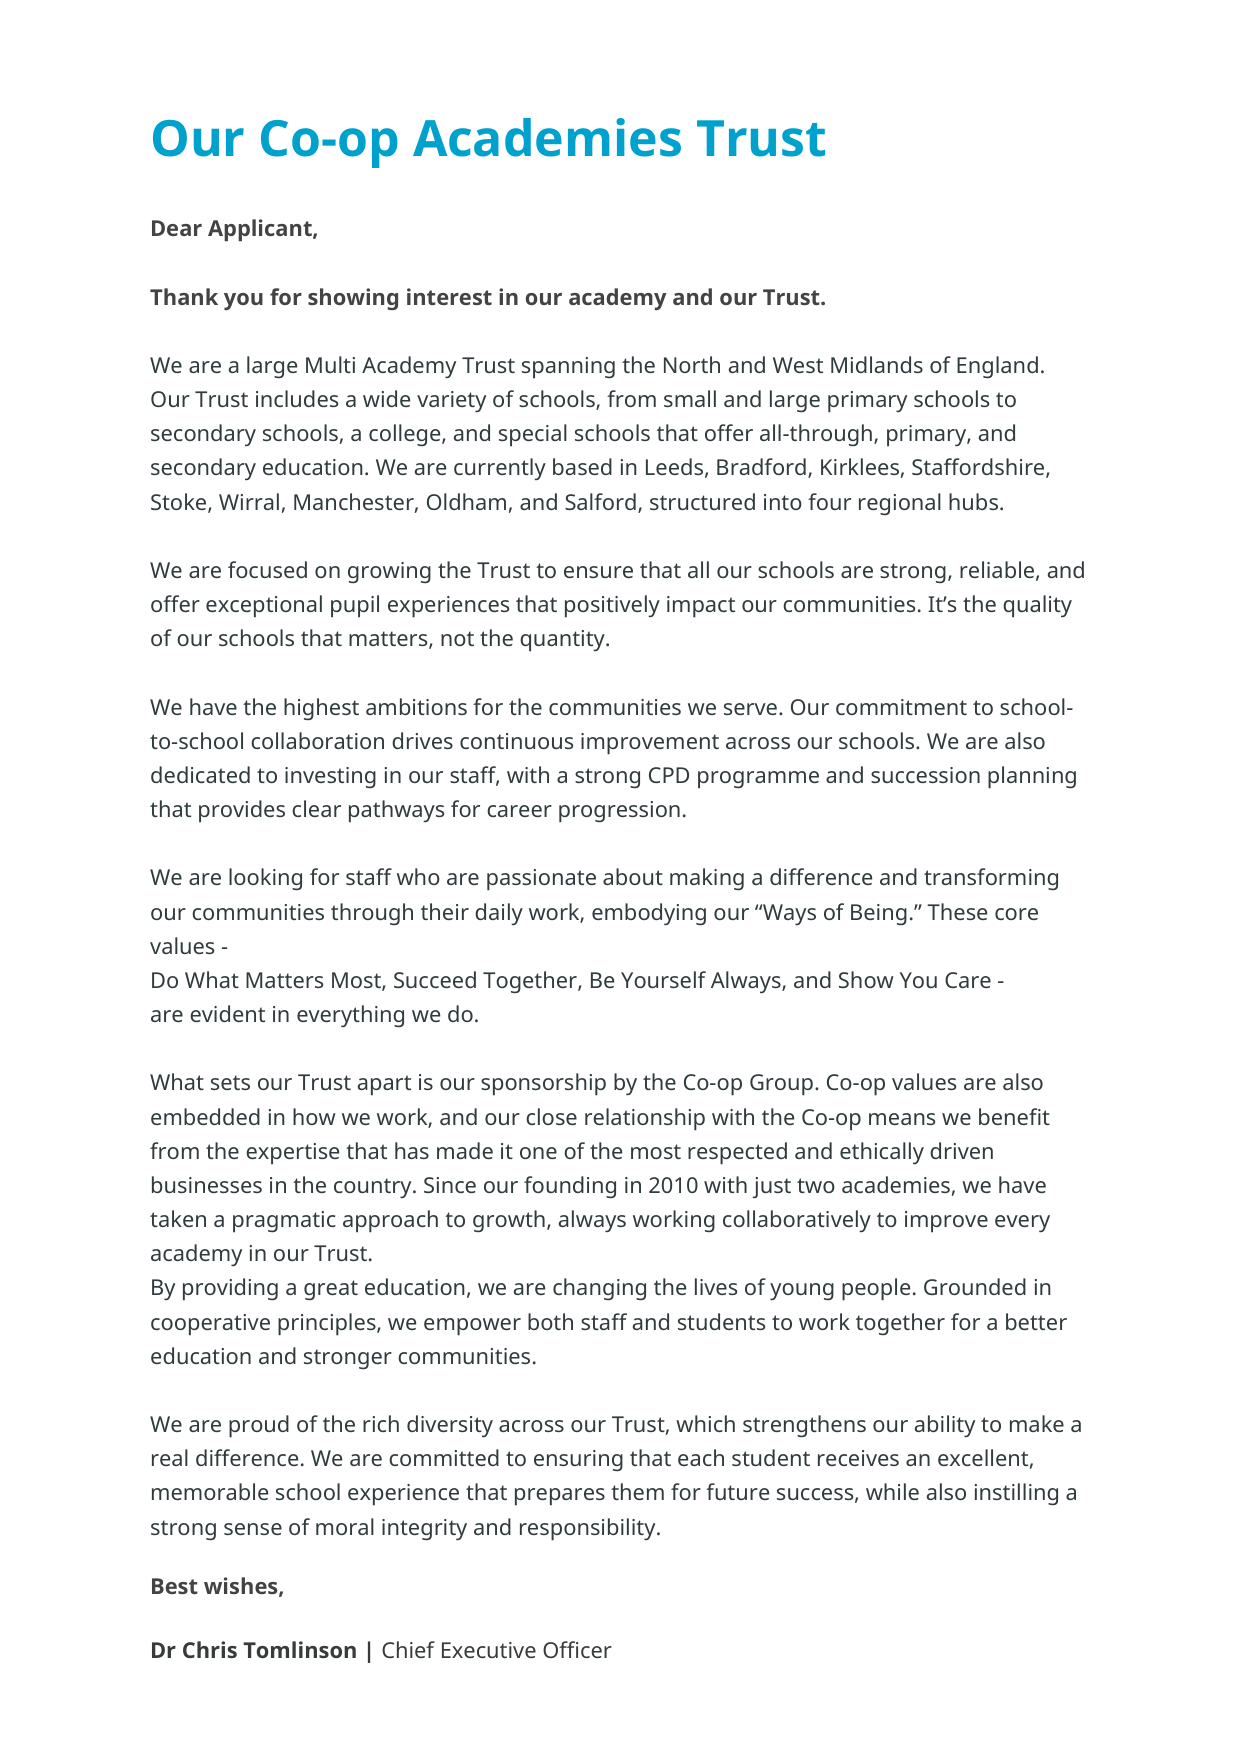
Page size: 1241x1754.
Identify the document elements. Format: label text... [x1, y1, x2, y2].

text We are a large Multi Academy Trust spanning the North and West Midlands of England. Our Trust includes a wide variety of schools, from small and large primary schools to secondary schools, a college, and special schools that offer all-through, primary, and secondary education. We are currently based in Leeds, Bradford, Kirklees, Staffordshire, Stoke, Wirral, Manchester, Oldham, and Salford, structured into four regional hubs. [150, 350, 1090, 516]
text Dr Chris Tomlinson | Chief Executive Officer [150, 1634, 1090, 1664]
text Best wishes, [150, 1571, 1090, 1600]
text We are looking for staff who are passionate about making a difference and transforming our communities through their daily work, embodying our “Ways of Being.” These core values - Do What Matters Most, Succeed Together, Be Yourself Always, and Show You Care - are evident in everything we do. [150, 862, 1090, 1029]
text We are focused on growing the Trust to ensure that all our schools are strong, reliable, and offer exceptional pupil experiences that positively impact our communities. It’s the quality of our schools that matters, not the quantity. [150, 555, 1090, 653]
text Dear Applicant, [150, 213, 1090, 243]
text We are proud of the rich diversity across our Trust, which strengthens our ability to make a real difference. We are committed to ensuring that each student receives an excellent, memorable school experience that prepares them for future success, while also instilling a strong sense of moral integrity and responsibility. [150, 1409, 1090, 1541]
text What sets our Trust apart is our sponsorship by the Co-op Group. Co-op values are also embedded in how we work, and our close relationship with the Co-op means we benefit from the expertise that has made it one of the most respected and ethically driven businesses in the country. Since our founding in 2010 with just two academies, we have taken a pragmatic approach to growth, always working collaboratively to improve every academy in our Trust. [150, 1067, 1090, 1268]
text We have the highest ambitions for the communities we serve. Our commitment to school-to-school collaboration drives continuous improvement across our schools. We are also dedicated to investing in our staff, with a strong CPD programme and succession planning that provides clear pathways for career progression. [150, 691, 1090, 824]
text By providing a great education, we are changing the lives of young people. Grounded in cooperative principles, we empower both staff and students to work together for a better education and stronger communities. [150, 1272, 1090, 1370]
text Our Co-op Academies Trust [150, 103, 1090, 171]
text Thank you for showing interest in our academy and our Trust. [150, 281, 1090, 311]
